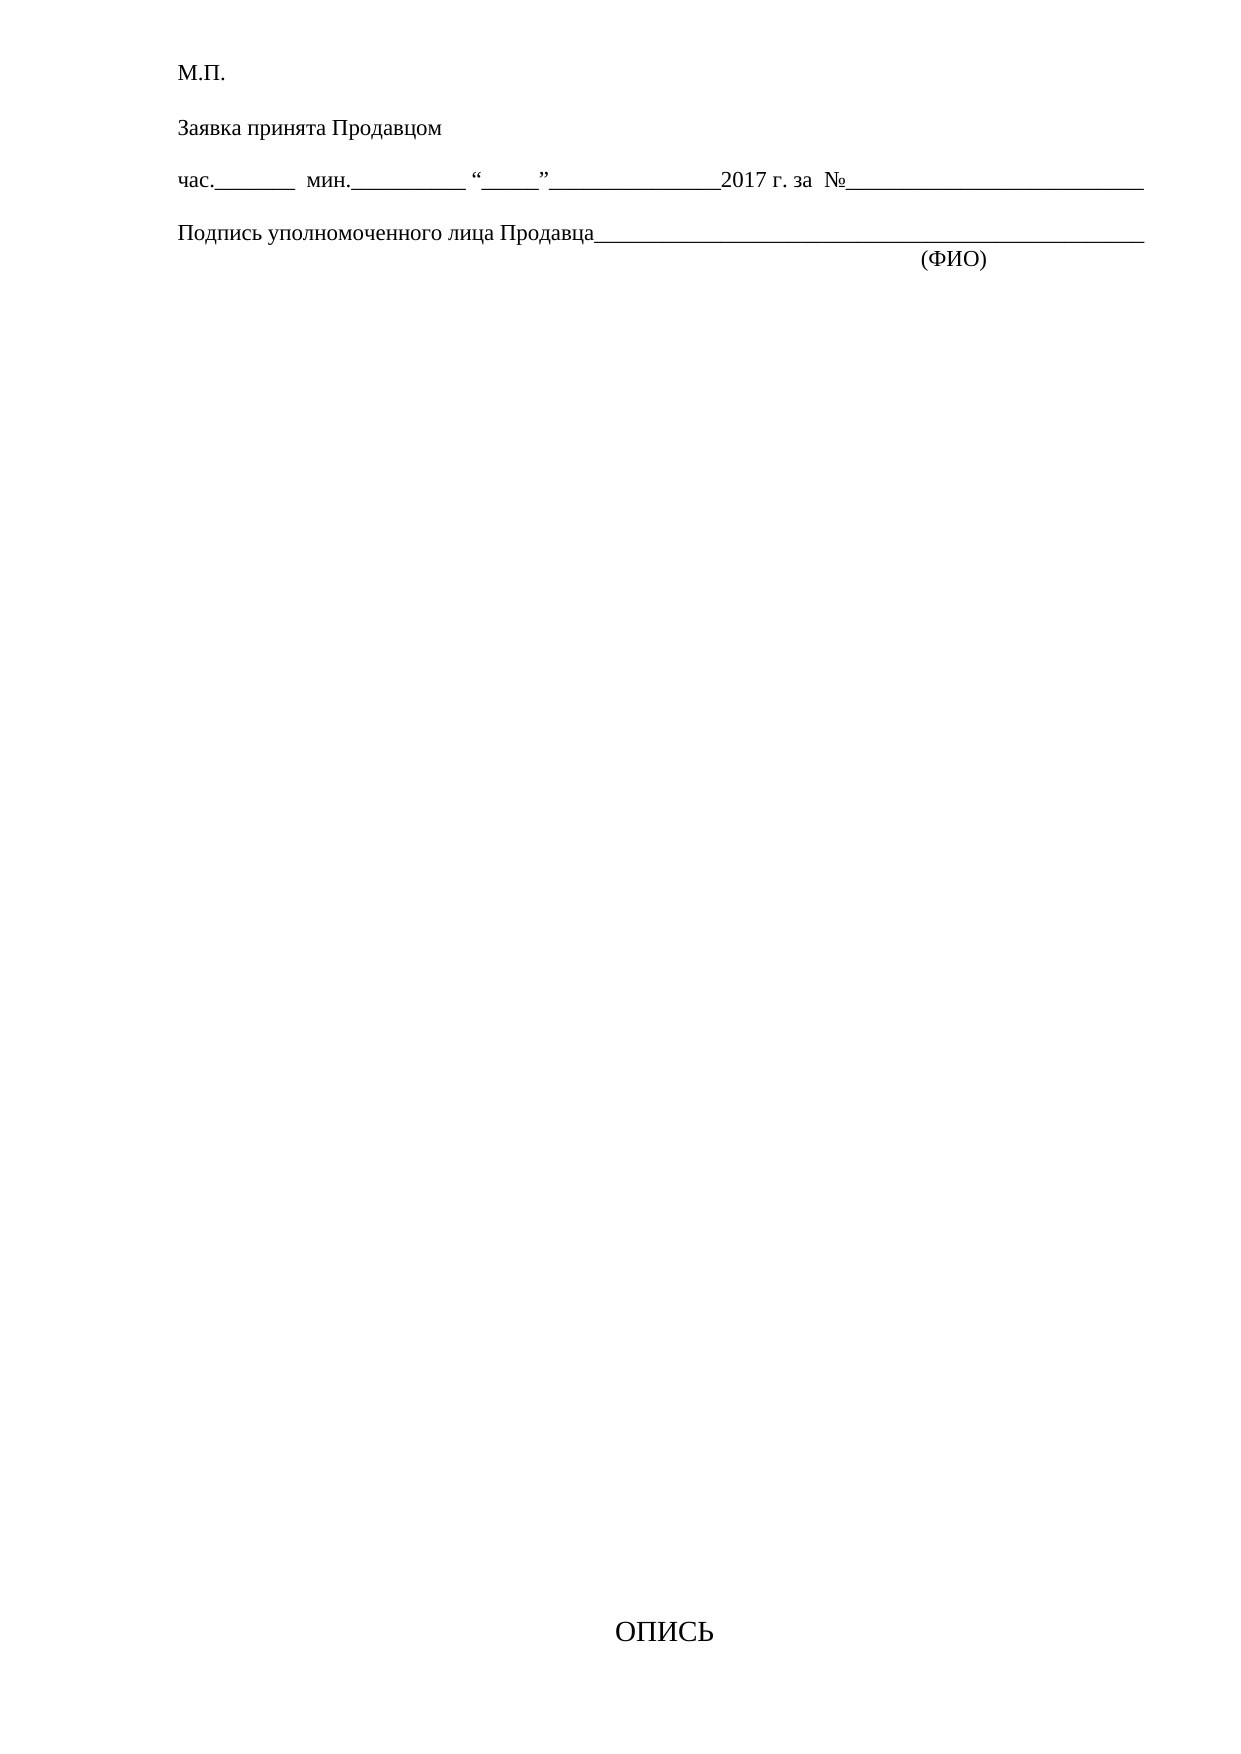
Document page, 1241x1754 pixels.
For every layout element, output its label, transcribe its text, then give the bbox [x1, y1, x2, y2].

text Подпись уполномоченного лица Продавца________________________________________________ [177, 219, 1152, 245]
text (ФИО) [177, 245, 1152, 272]
text Заявка принята Продавцом [177, 113, 1152, 140]
text М.П. [177, 59, 1152, 86]
text час._______ мин.__________ “_____”_______________2017 г. за №__________________________ [177, 166, 1152, 193]
text ОПИСЬ [177, 1614, 1152, 1648]
